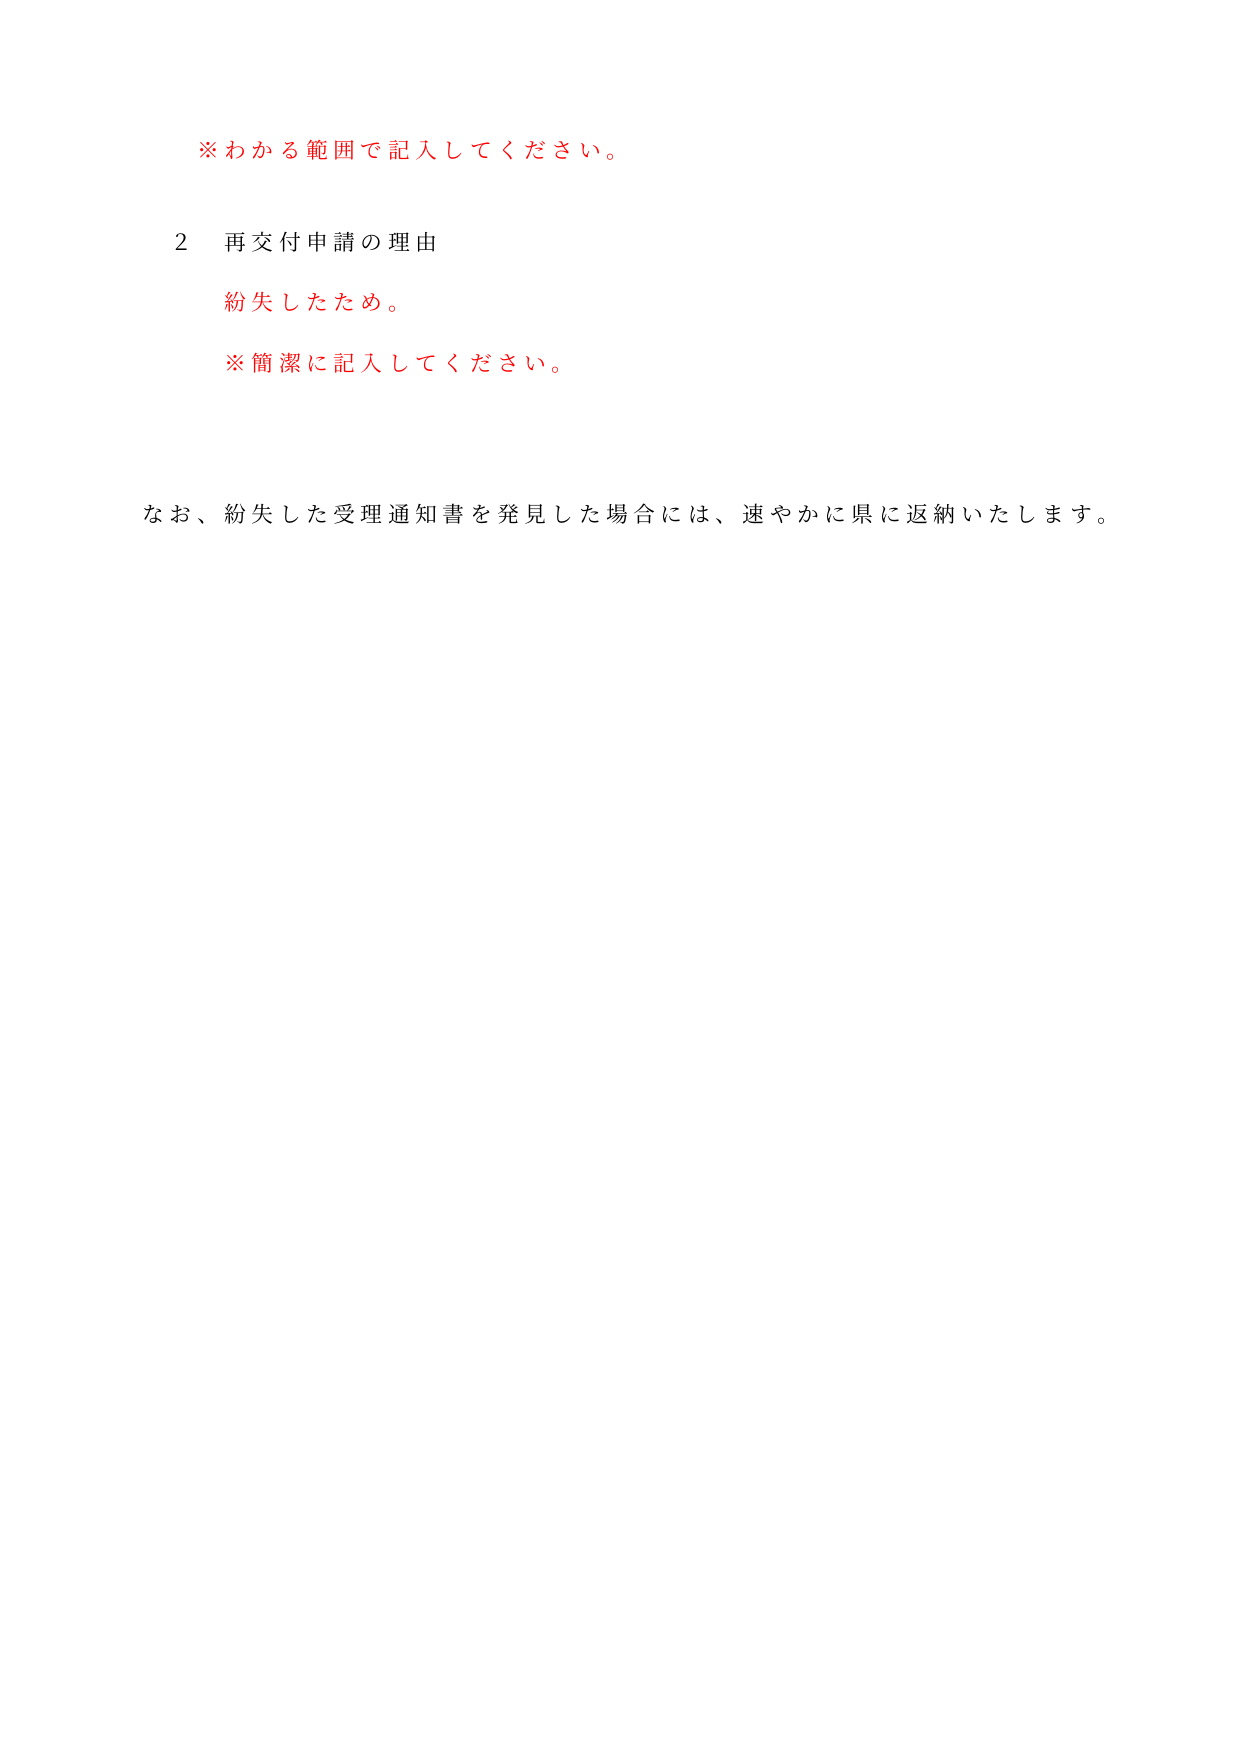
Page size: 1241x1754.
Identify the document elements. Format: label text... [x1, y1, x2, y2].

text なお、紛失した受理通知書を発見した場合には、速やかに県に返納いたします。 [142, 483, 1098, 543]
text ※簡潔に記入してください。 [142, 331, 1098, 392]
text 紛失したため。 [142, 271, 1098, 331]
text ※わかる範囲で記入してください。 [142, 119, 1098, 180]
text ２ 再交付申請の理由 [142, 210, 1098, 271]
